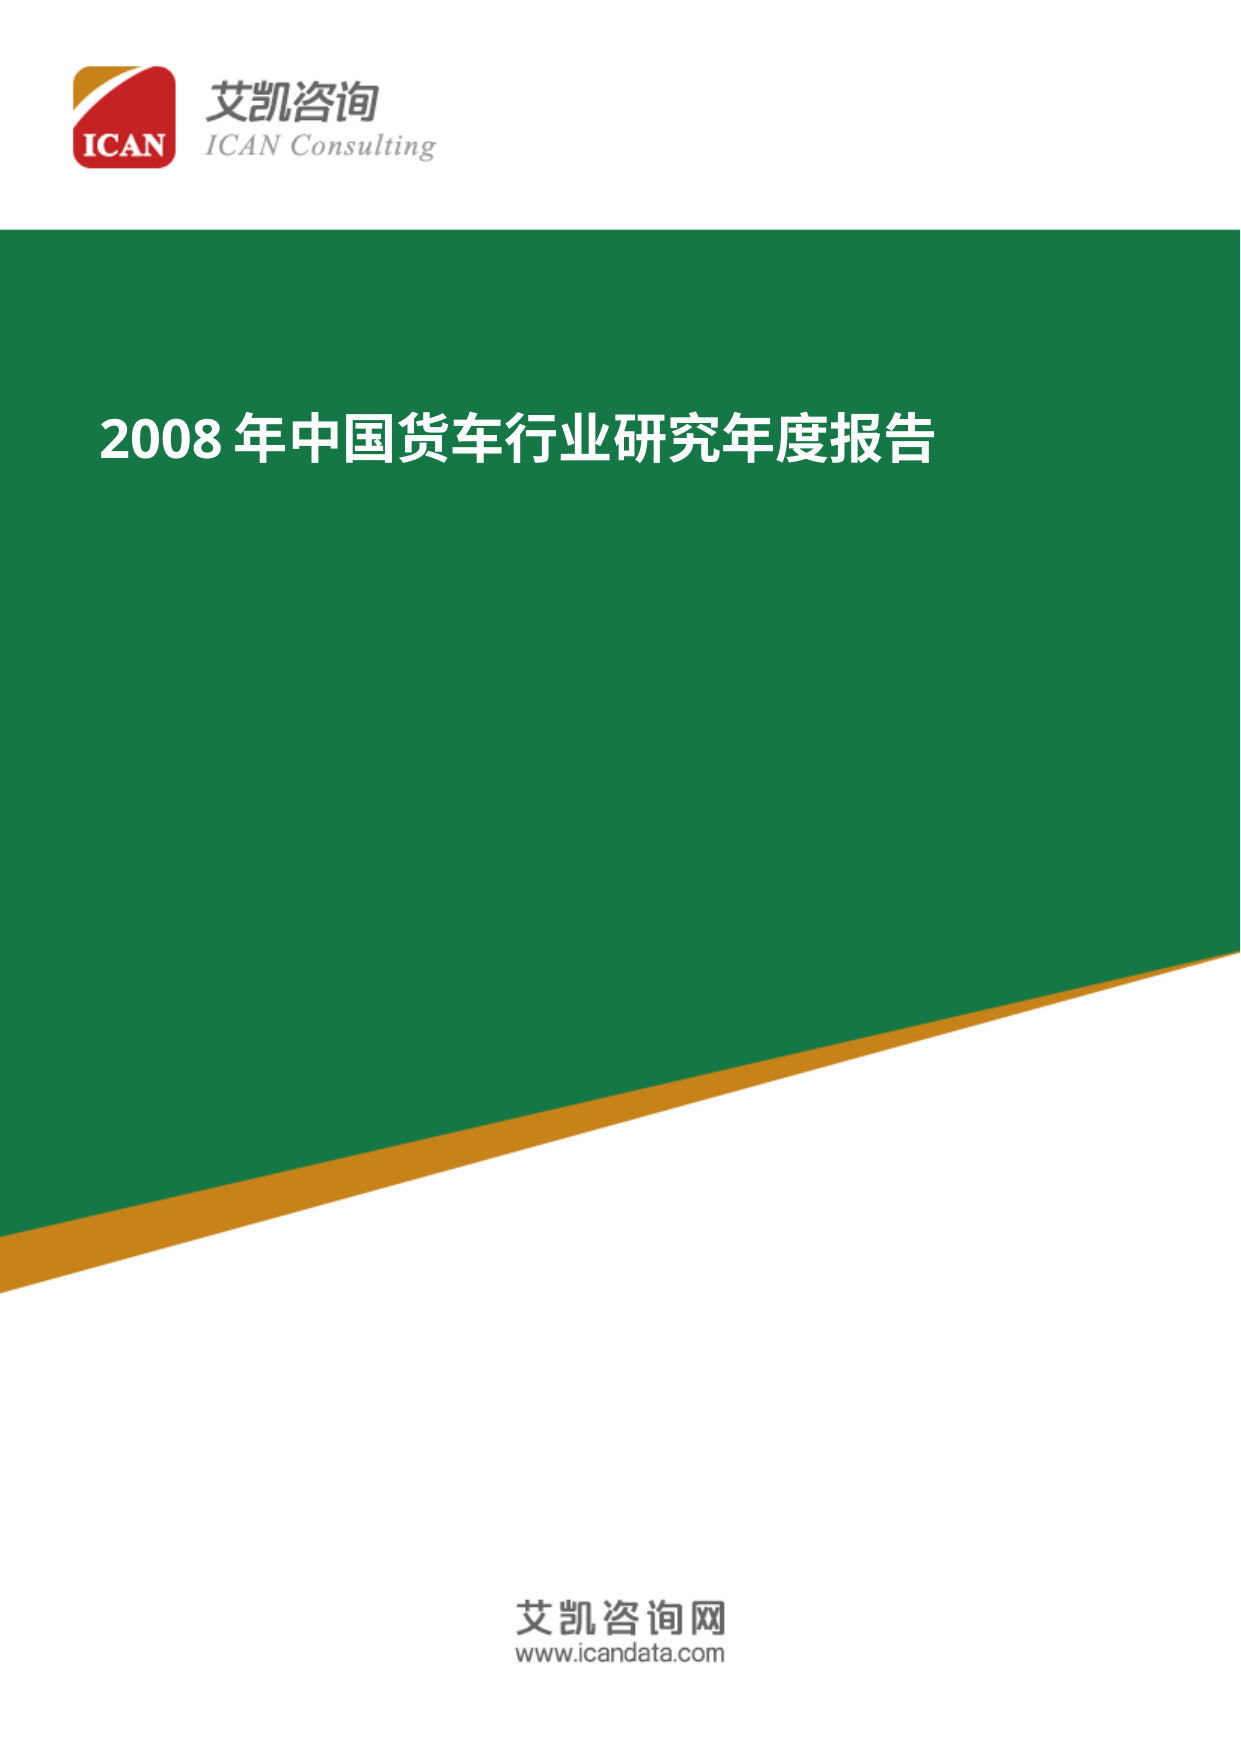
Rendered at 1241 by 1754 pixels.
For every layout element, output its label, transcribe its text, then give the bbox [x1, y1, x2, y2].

picture [0, 5, 1241, 1754]
subtitle 2008年中国货车行业研究年度报告 [99, 386, 1053, 484]
